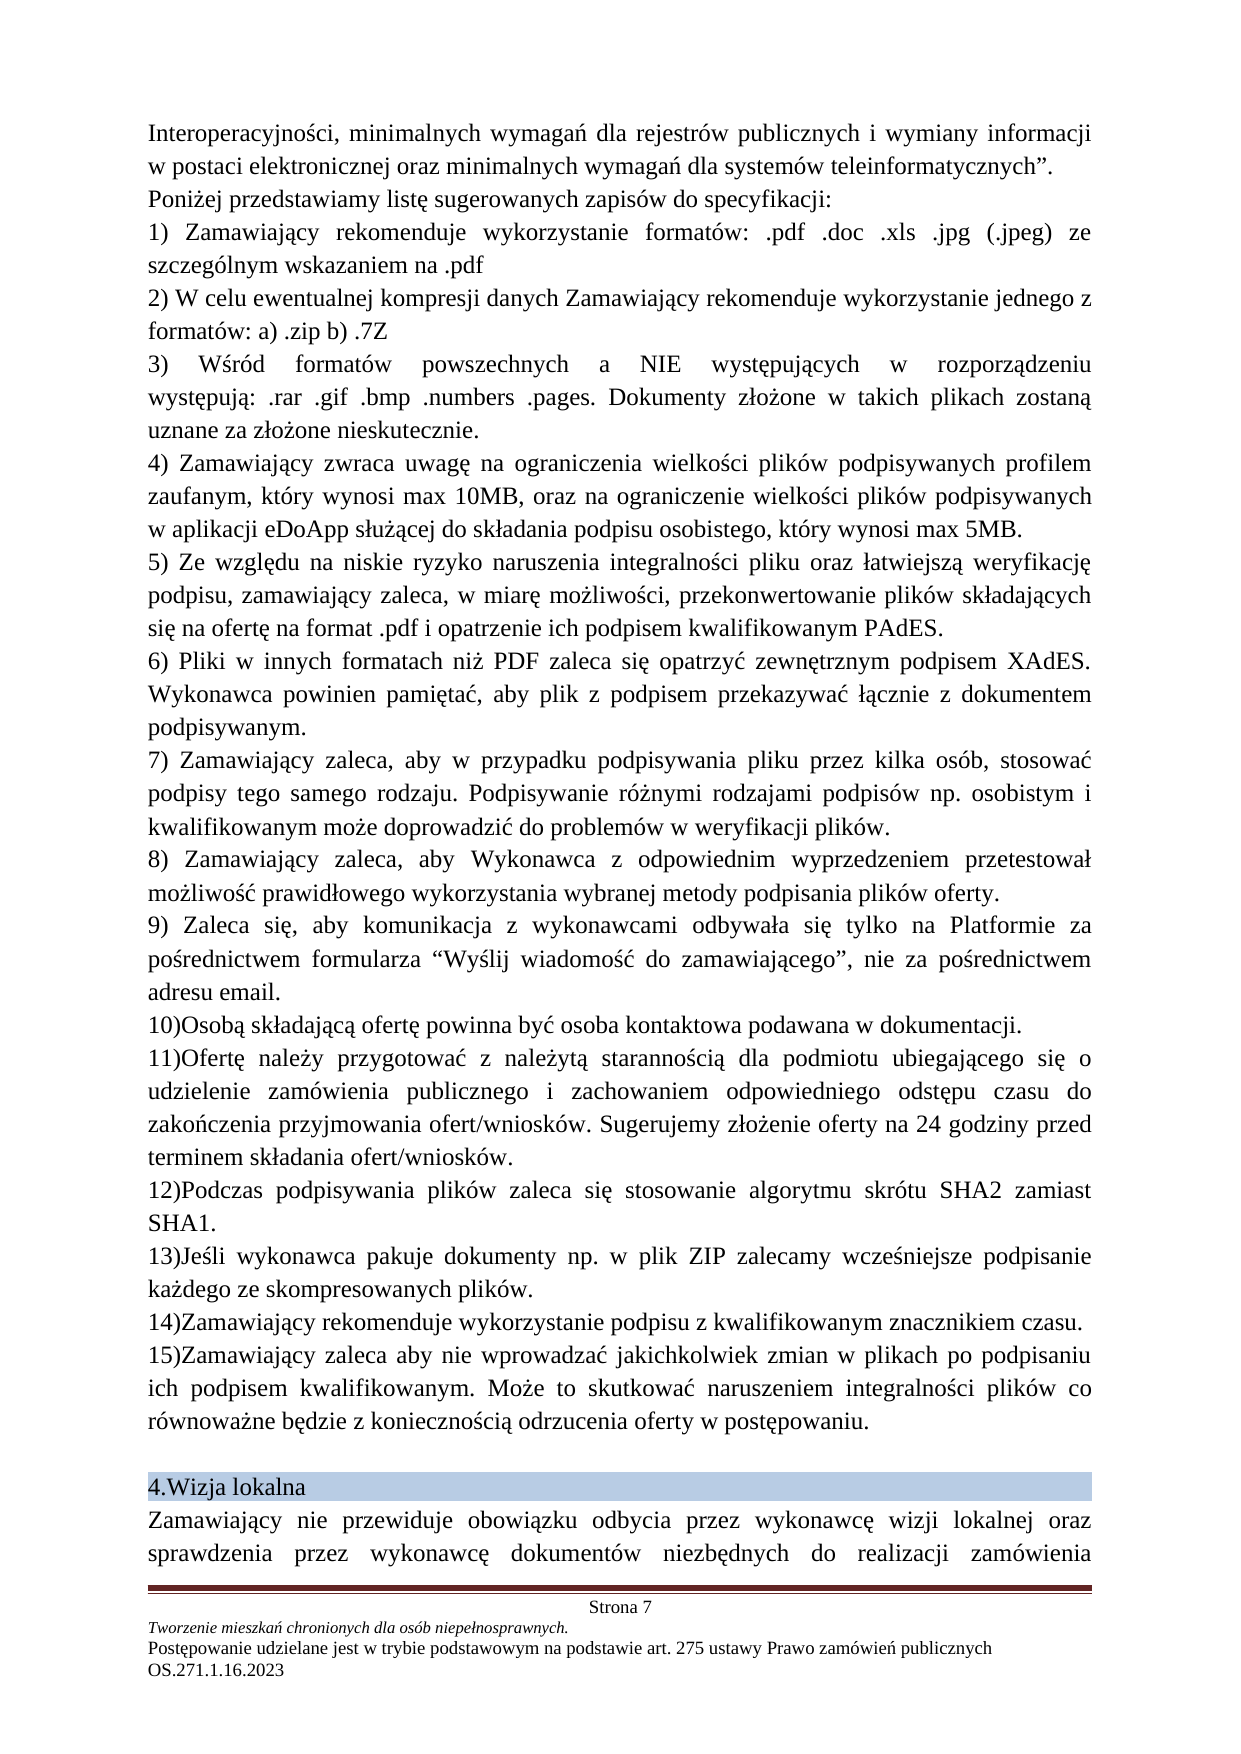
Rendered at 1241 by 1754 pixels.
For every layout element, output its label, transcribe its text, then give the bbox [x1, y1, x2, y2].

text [148, 1505, 1092, 1567]
text 13)Jeśli wykonawca pakuje dokumenty np. w plik ZIP zalecamy wcześniejsze podpisanie każdego ze skompresowanych plików. [148, 1241, 1092, 1303]
text 4.Wizja lokalna [148, 1472, 1092, 1501]
text 7) Zamawiający zaleca, aby w przypadku podpisywania pliku przez kilka osób, stosować podpisy tego samego rodzaju. Podpisywanie różnymi rodzajami podpisów np. osobistym i kwalifikowanym może doprowadzić do problemów w weryfikacji plików. [148, 746, 1092, 840]
text 10)Osobą składającą ofertę powinna być osoba kontaktowa podawana w dokumentacji. [148, 1010, 1092, 1038]
text 4) Zamawiający zwraca uwagę na ograniczenia wielkości plików podpisywanych profilem zaufanym, który wynosi max 10MB, oraz na ograniczenie wielkości plików podpisywanych w aplikacji eDoApp służącej do składania podpisu osobistego, który wynosi max 5MB. [148, 448, 1092, 543]
text 12)Podczas podpisywania plików zaleca się stosowanie algorytmu skrótu SHA2 zamiast SHA1. [148, 1175, 1092, 1237]
text 2) W celu ewentualnej kompresji danych Zamawiający rekomenduje wykorzystanie jednego z formatów: a) .zip b) .7Z [148, 283, 1092, 345]
text 8) Zamawiający zaleca, aby Wykonawca z odpowiednim wyprzedzeniem przetestował możliwość prawidłowego wykorzystania wybranej metody podpisania plików oferty. [148, 844, 1092, 906]
text Poniżej przedstawiamy listę sugerowanych zapisów do specyfikacji: [148, 184, 1092, 213]
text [148, 118, 1092, 180]
text 14)Zamawiający rekomenduje wykorzystanie podpisu z kwalifikowanym znacznikiem czasu. [148, 1307, 1092, 1336]
text 1) Zamawiający rekomenduje wykorzystanie formatów: .pdf .doc .xls .jpg (.jpeg) ze szczególnym wskazaniem na .pdf [148, 217, 1092, 279]
text 6) Pliki w innych formatach niż PDF zaleca się opatrzyć zewnętrznym podpisem XAdES. Wykonawca powinien pamiętać, aby plik z podpisem przekazywać łącznie z dokumentem podpisywanym. [148, 646, 1092, 741]
text 5) Ze względu na niskie ryzyko naruszenia integralności pliku oraz łatwiejszą weryfikację podpisu, zamawiający zaleca, w miarę możliwości, przekonwertowanie plików składających się na ofertę na format .pdf i opatrzenie ich podpisem kwalifikowanym PAdES. [148, 547, 1092, 642]
text 9) Zaleca się, aby komunikacja z wykonawcami odbywała się tylko na Platformie za pośrednictwem formularza “Wyślij wiadomość do zamawiającego”, nie za pośrednictwem adresu email. [148, 911, 1092, 1005]
text 3) Wśród formatów powszechnych a NIE występujących w rozporządzeniu występują: .rar .gif .bmp .numbers .pages. Dokumenty złożone w takich plikach zostaną uznane za złożone nieskutecznie. [148, 349, 1092, 444]
text 11)Ofertę należy przygotować z należytą starannością dla podmiotu ubiegającego się o udzielenie zamówienia publicznego i zachowaniem odpowiedniego odstępu czasu do zakończenia przyjmowania ofert/wniosków. Sugerujemy złożenie oferty na 24 godziny przed terminem składania ofert/wniosków. [148, 1043, 1092, 1171]
text 15)Zamawiający zaleca aby nie wprowadzać jakichkolwiek zmian w plikach po podpisaniu ich podpisem kwalifikowanym. Może to skutkować naruszeniem integralności plików co równoważne będzie z koniecznością odrzucenia oferty w postępowaniu. [148, 1340, 1092, 1435]
